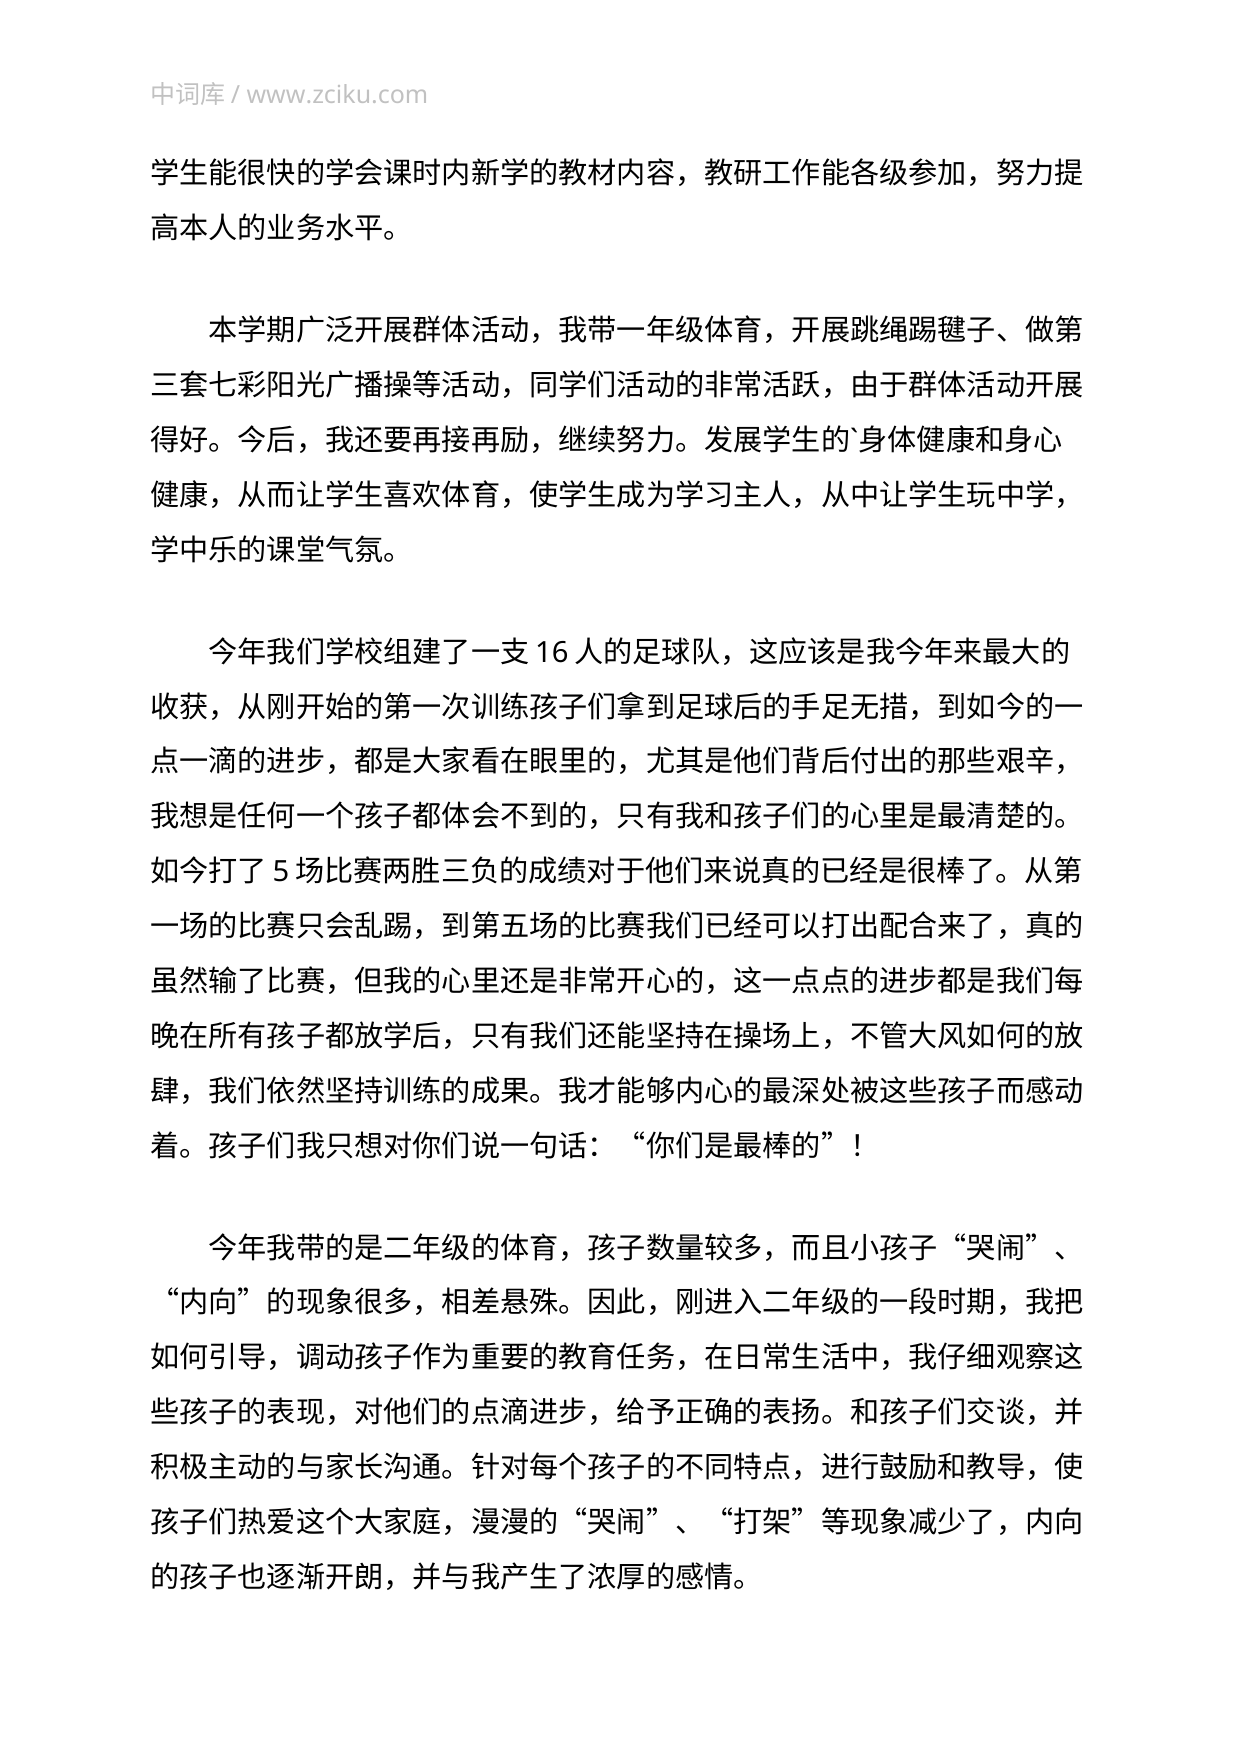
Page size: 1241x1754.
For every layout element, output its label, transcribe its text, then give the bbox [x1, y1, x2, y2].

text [150, 150, 1090, 247]
text 今年我们学校组建了一支16人的足球队，这应该是我今年来最大的收获，从刚开始的第一次训练孩子们拿到足球后的手足无措，到如今的一点一滴的进步，都是大家看在眼里的，尤其是他们背后付出的那些艰辛，我想是任何一个孩子都体会不到的，只有我和孩子们的心里是最清楚的。如今打了5场比赛两胜三负的成绩对于他们来说真的已经是很棒了。从第一场的比赛只会乱踢，到第五场的比赛我们已经可以打出配合来了，真的虽然输了比赛，但我的心里还是非常开心的，这一点点的进步都是我们每晚在所有孩子都放学后，只有我们还能坚持在操场上，不管大风如何的放肆，我们依然坚持训练的成果。我才能够内心的最深处被这些孩子而感动着。孩子们我只想对你们说一句话：“你们是最棒的”！ [150, 628, 1090, 1165]
text 今年我带的是二年级的体育，孩子数量较多，而且小孩子“哭闹”、“内向”的现象很多，相差悬殊。因此，刚进入二年级的一段时期，我把如何引导，调动孩子作为重要的教育任务，在日常生活中，我仔细观察这些孩子的表现，对他们的点滴进步，给予正确的表扬。和孩子们交谈，并积极主动的与家长沟通。针对每个孩子的不同特点，进行鼓励和教导，使孩子们热爱这个大家庭，漫漫的“哭闹”、“打架”等现象减少了，内向的孩子也逐渐开朗，并与我产生了浓厚的感情。 [150, 1224, 1090, 1596]
text 本学期广泛开展群体活动，我带一年级体育，开展跳绳踢毽子、做第三套七彩阳光广播操等活动，同学们活动的非常活跃，由于群体活动开展得好。今后，我还要再接再励，继续努力。发展学生的`身体健康和身心健康，从而让学生喜欢体育，使学生成为学习主人，从中让学生玩中学，学中乐的课堂气氛。 [150, 307, 1090, 569]
